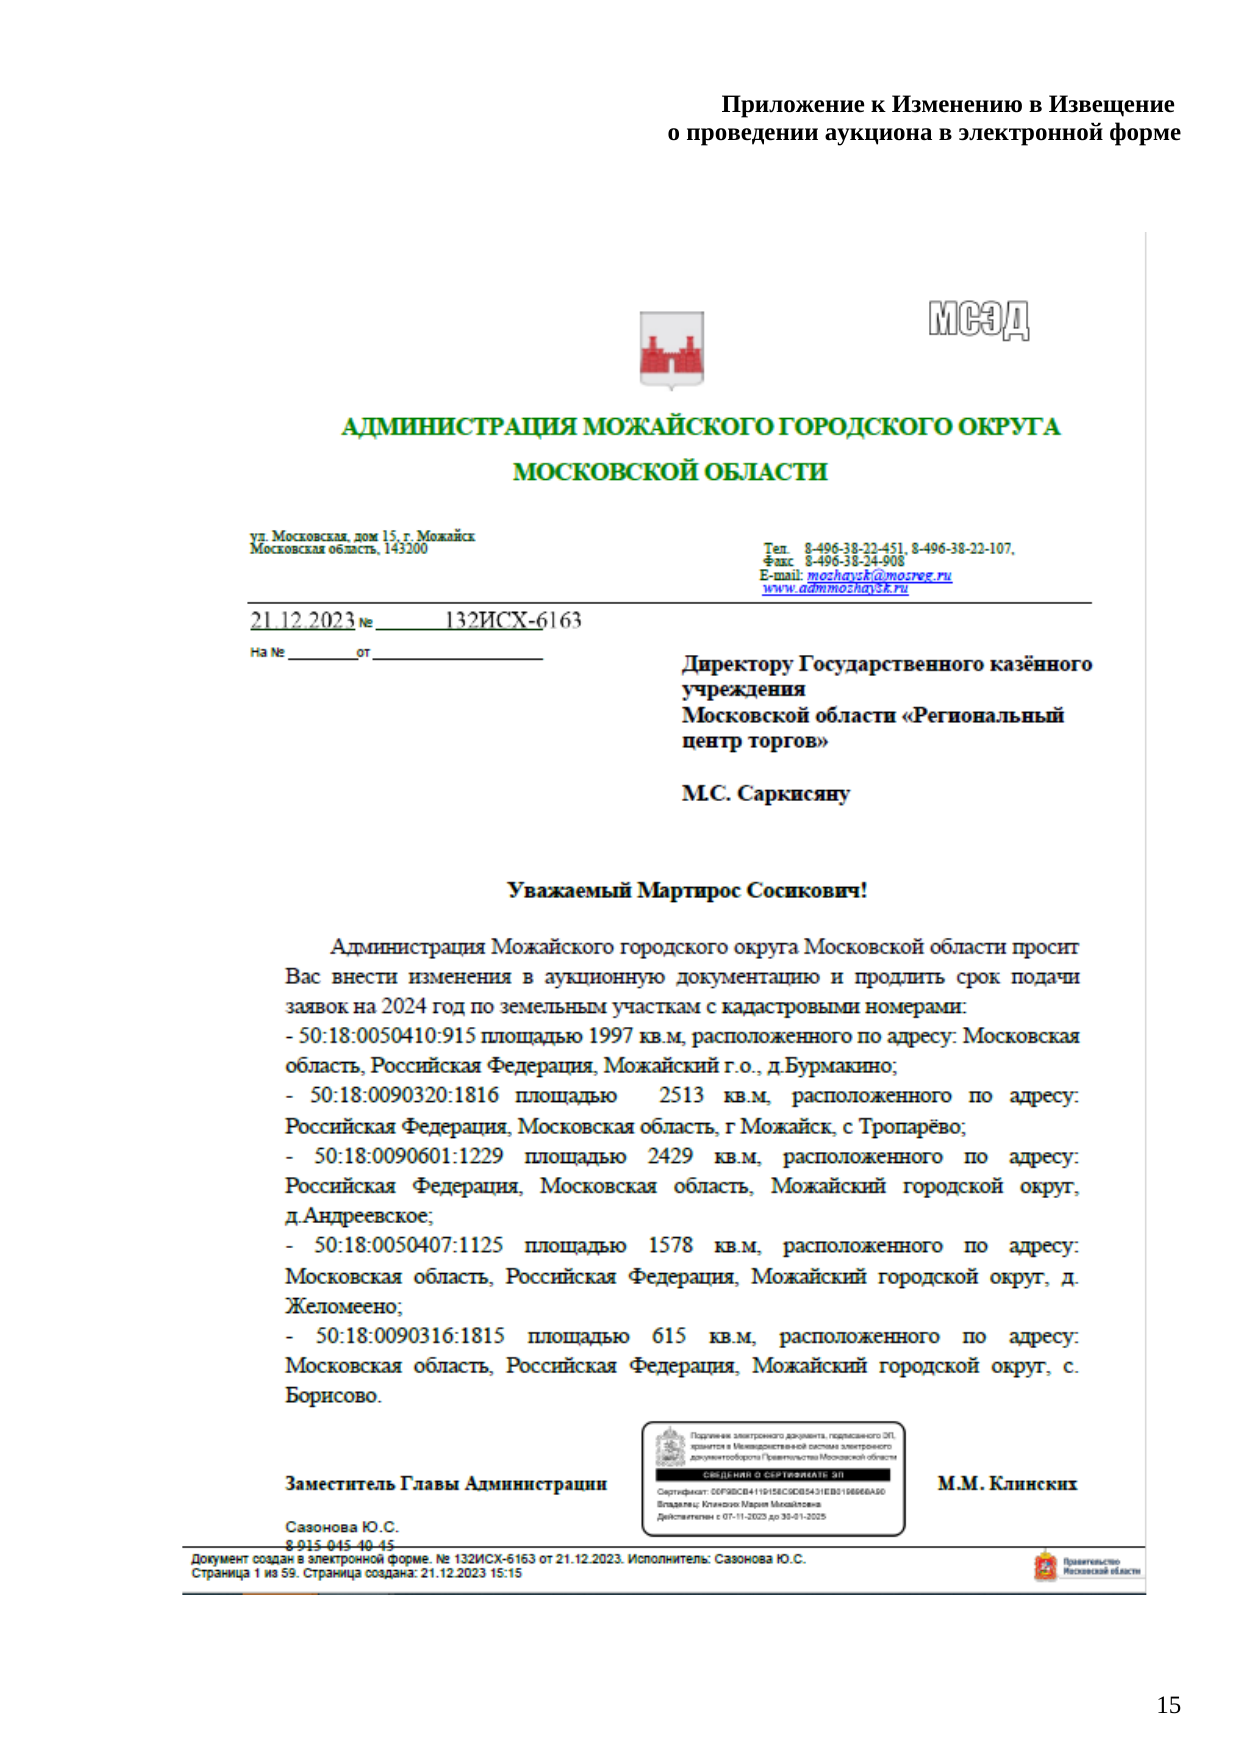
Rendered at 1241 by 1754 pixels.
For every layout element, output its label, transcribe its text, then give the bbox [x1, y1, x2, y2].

text Приложение к Изменению в Извещение о проведении аукциона в электронной форме [89, 89, 1181, 146]
picture [182, 232, 1147, 1595]
